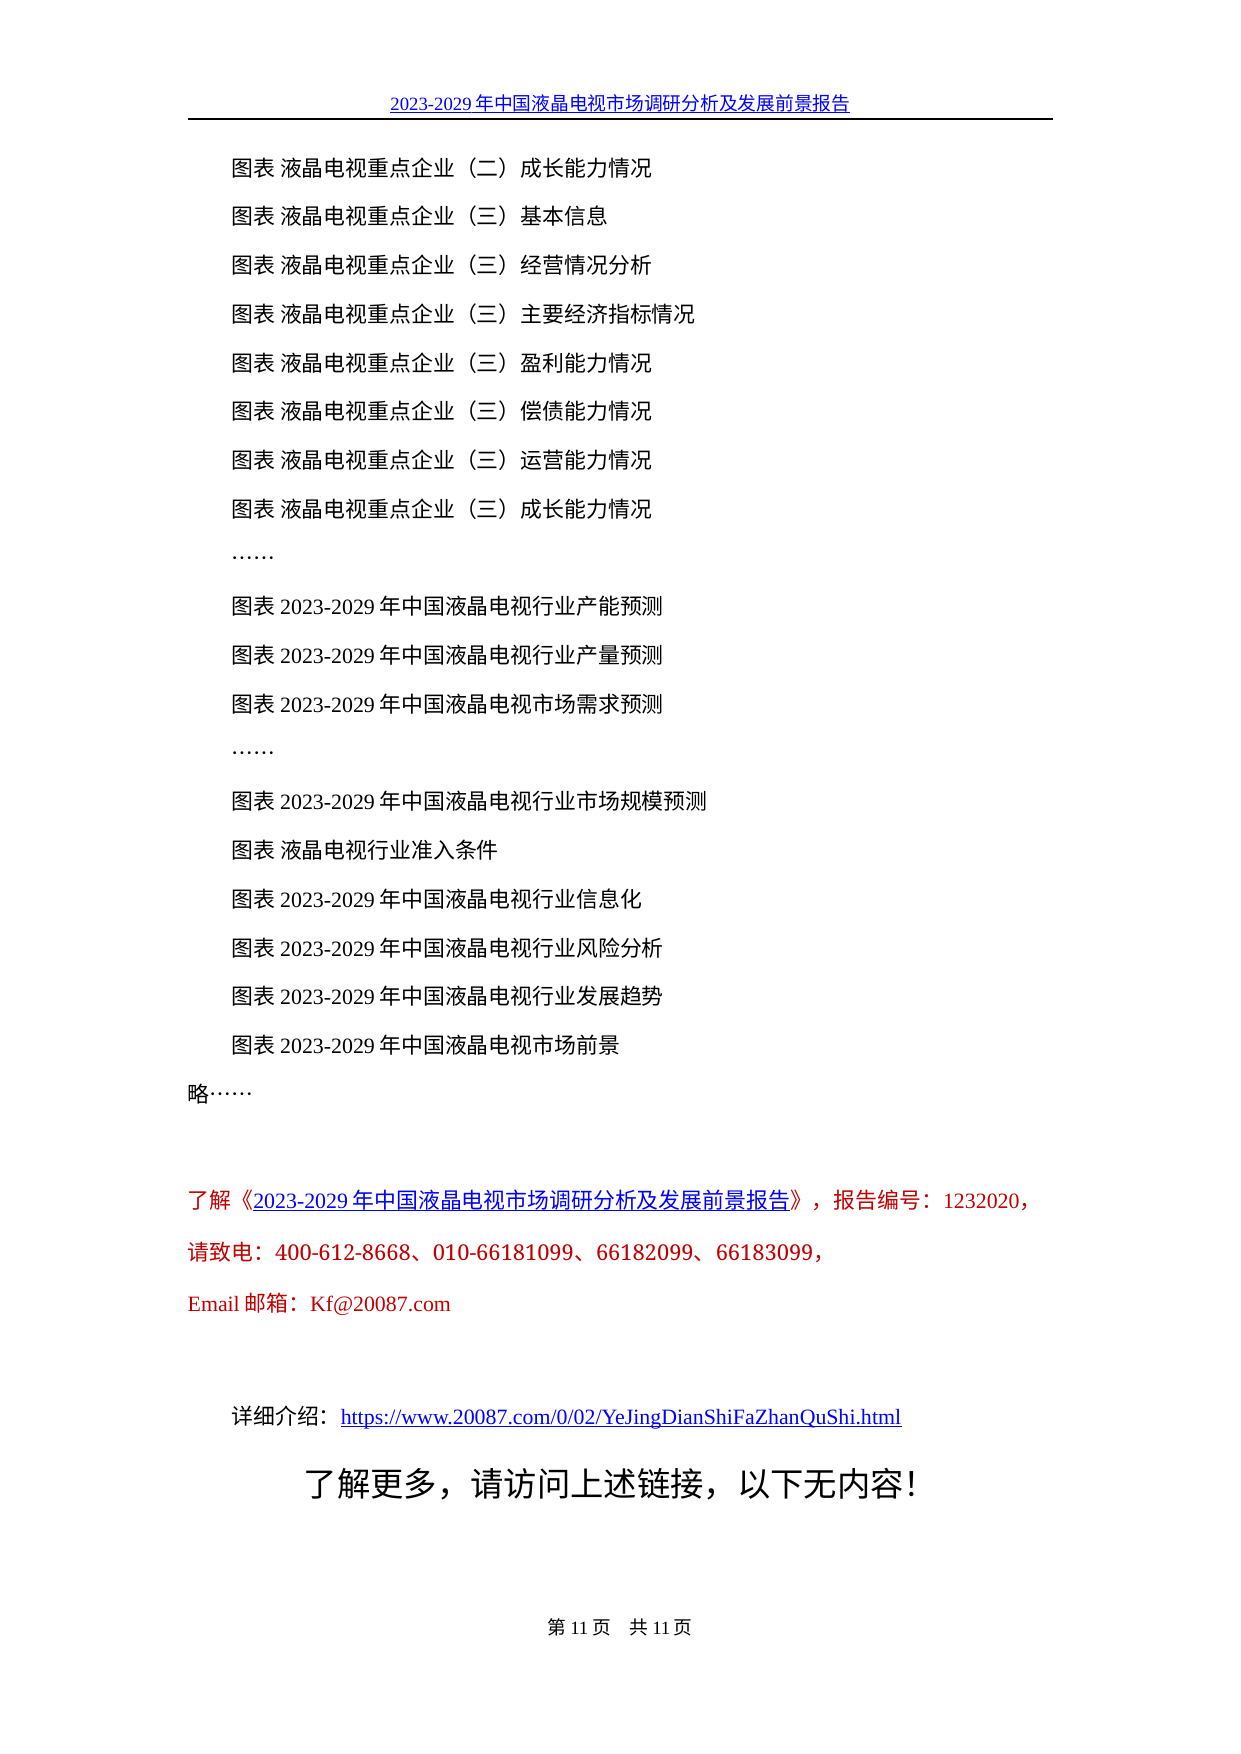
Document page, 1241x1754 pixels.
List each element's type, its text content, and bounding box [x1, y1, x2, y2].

title 了解更多，请访问上述链接，以下无内容！ [187, 1449, 1053, 1514]
text 请致电：400-612-8668、010-66181099、66182099、66183099， [187, 1234, 1053, 1267]
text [187, 150, 1053, 1109]
text 了解《2023-2029年中国液晶电视市场调研分析及发展前景报告》，报告编号：1232020， [187, 1183, 1053, 1215]
text Email邮箱：Kf@20087.com [187, 1286, 1053, 1318]
text 详细介绍：https://www.20087.com/0/02/YeJingDianShiFaZhanQuShi.html [187, 1399, 1053, 1431]
